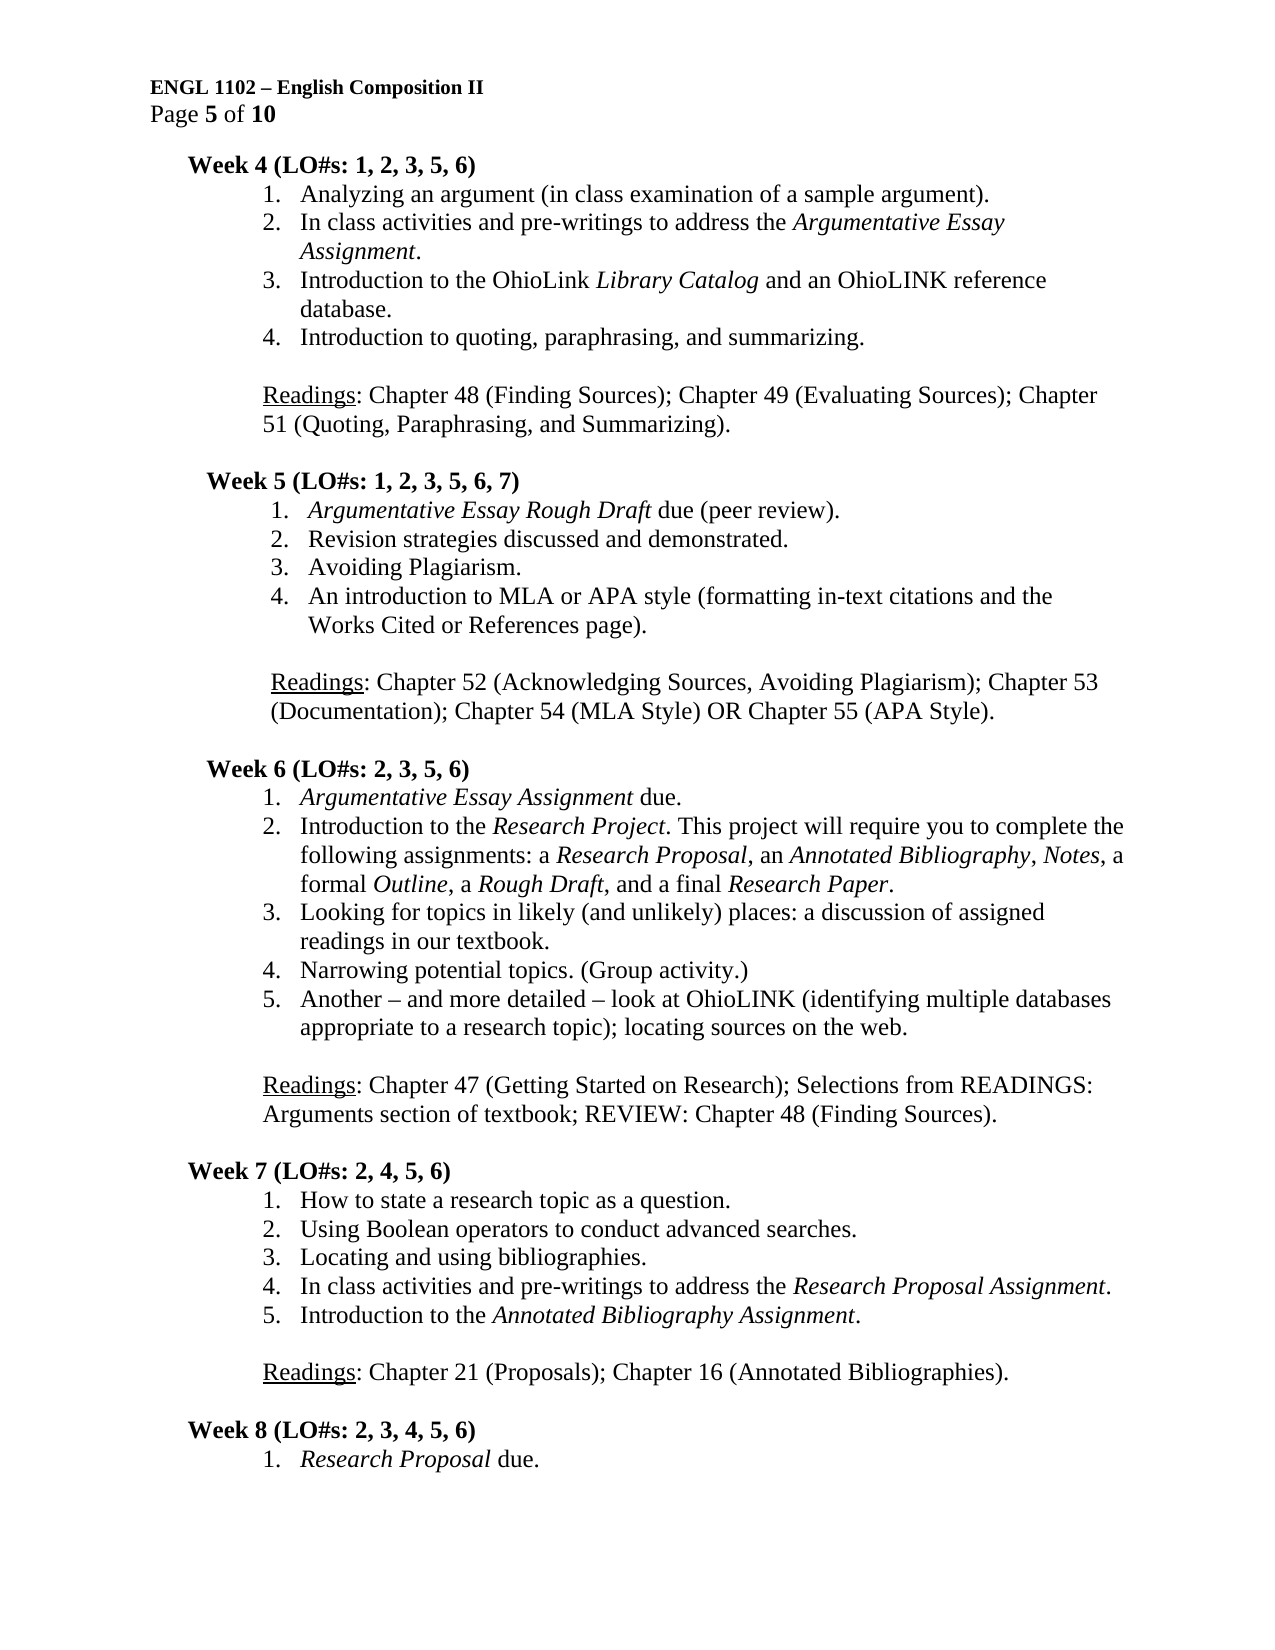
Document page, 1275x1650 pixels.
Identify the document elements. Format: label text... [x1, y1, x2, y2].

list An introduction to MLA or APA style (formatting in-text citations and the Works Cited or References page). [270, 581, 1125, 639]
list Another – and more detailed – look at OhioLINK (identifying multiple databases appropriate to a research topic); locating sources on the web. [262, 984, 1125, 1041]
list Revision strategies discussed and demonstrated. [270, 524, 1125, 552]
list Argumentative Essay Assignment due. [262, 782, 1125, 811]
list In class activities and pre-writings to address the Argumentative Essay Assignment. [262, 207, 1125, 265]
list In class activities and pre-writings to address the Research Proposal Assignment. [262, 1271, 1125, 1300]
list Locating and using bibliographies. [262, 1242, 1125, 1271]
list Introduction to the Research Project. This project will require you to complete the following assignments: a Research Proposal, an Annotated Bibliography, Notes, a formal Outline, a Rough Draft, and a final Research Paper. [262, 811, 1125, 897]
list Avoiding Plagiarism. [270, 552, 1125, 581]
list Narrowing potential topics. (Group activity.) [262, 955, 1125, 984]
text Readings: Chapter 21 (Proposals); Chapter 16 (Annotated Bibliographies). [187, 1357, 1125, 1386]
list Looking for topics in likely (and unlikely) places: a discussion of assigned readings in our textbook. [262, 897, 1125, 955]
list Argumentative Essay Rough Draft due (peer review). [270, 495, 1125, 524]
text Week 4 (LO#s: 1, 2, 3, 5, 6) [187, 150, 1125, 179]
list How to state a research topic as a question. [262, 1185, 1125, 1214]
text Readings: Chapter 48 (Finding Sources); Chapter 49 (Evaluating Sources); Chapter 51 (Quoting, Paraphrasing, and Summarizing). [262, 380, 1125, 437]
text Readings: Chapter 47 (Getting Started on Research); Selections from READINGS: Arguments section of textbook; REVIEW: Chapter 48 (Finding Sources). [262, 1070, 1125, 1127]
list Using Boolean operators to conduct advanced searches. [262, 1214, 1125, 1242]
text Readings: Chapter 52 (Acknowledging Sources, Avoiding Plagiarism); Chapter 53 (Documentation); Chapter 54 (MLA Style) OR Chapter 55 (APA Style). [270, 667, 1125, 725]
text Week 5 (LO#s: 1, 2, 3, 5, 6, 7) [187, 466, 1125, 495]
text Week 8 (LO#s: 2, 3, 4, 5, 6) [187, 1415, 1125, 1444]
text Week 7 (LO#s: 2, 4, 5, 6) [187, 1156, 1125, 1185]
list Introduction to quoting, paraphrasing, and summarizing. [262, 322, 1125, 351]
list Research Proposal due. [262, 1444, 1125, 1472]
list Introduction to the Annotated Bibliography Assignment. [262, 1300, 1125, 1329]
text Week 6 (LO#s: 2, 3, 5, 6) [187, 754, 1125, 782]
list Introduction to the OhioLink Library Catalog and an OhioLINK reference database. [262, 265, 1125, 322]
list Analyzing an argument (in class examination of a sample argument). [262, 179, 1125, 207]
